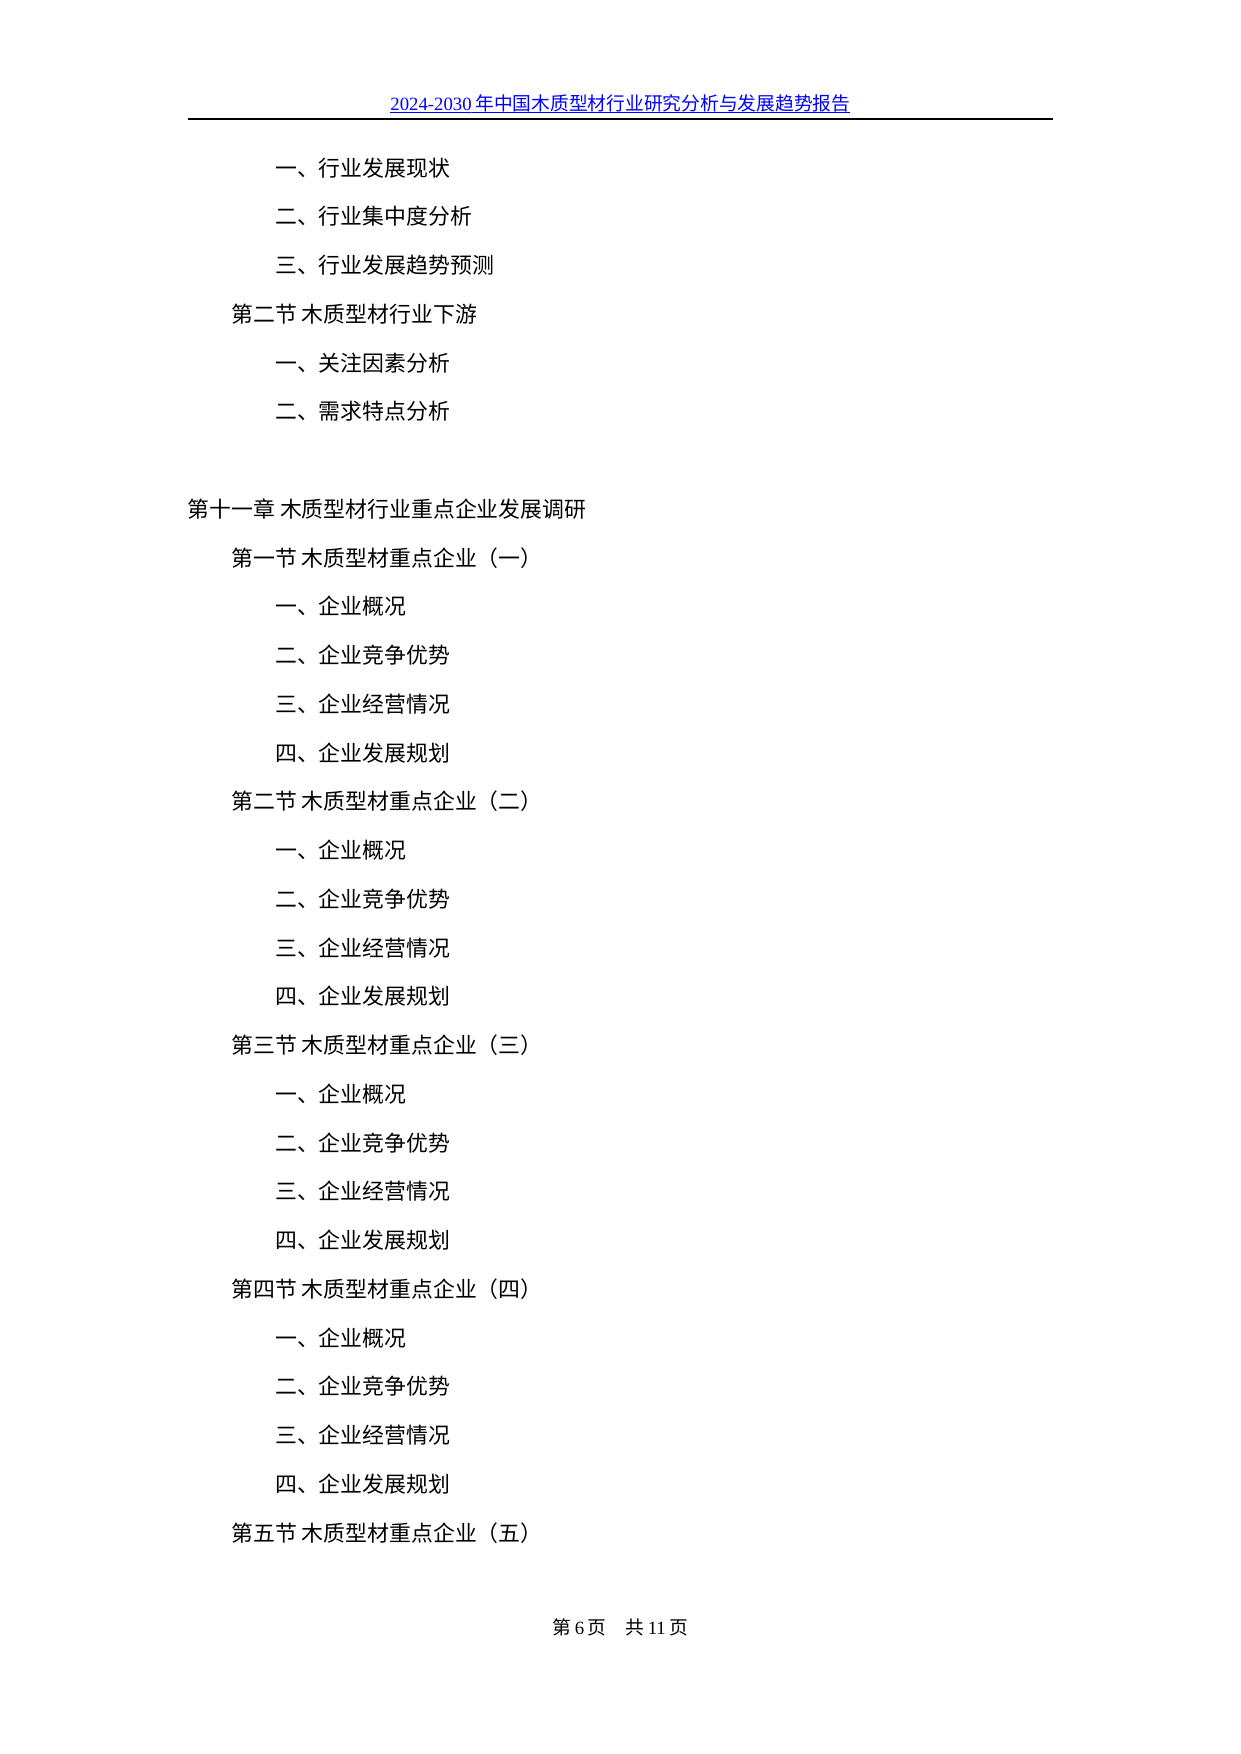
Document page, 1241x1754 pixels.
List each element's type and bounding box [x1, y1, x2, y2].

text [187, 150, 1053, 1548]
